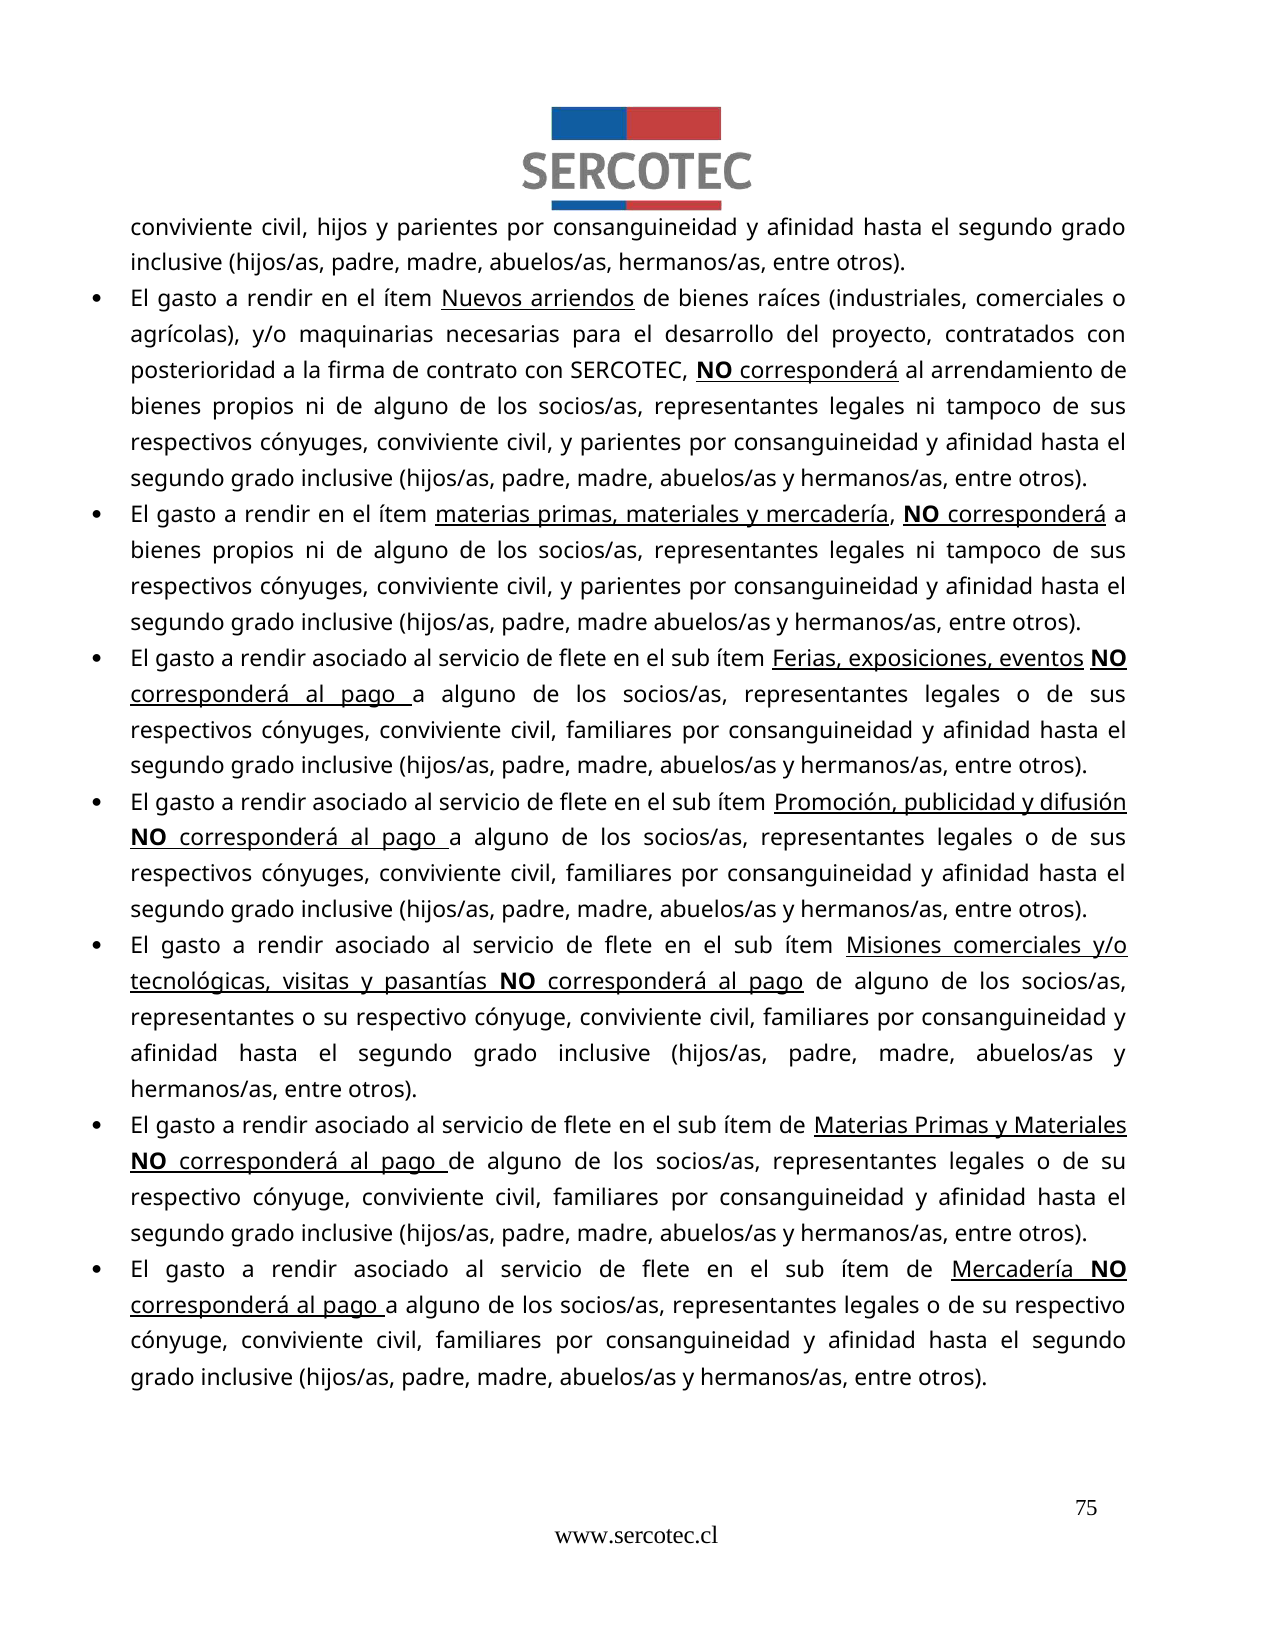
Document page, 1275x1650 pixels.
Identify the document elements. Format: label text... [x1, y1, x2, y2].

list El gasto a rendir asociado al servicio de flete en el sub ítem de Mercadería NO corresponderá al pago a alguno de los socios/as, representantes legales o de su respectivo cónyuge, conviviente civil, familiares por consanguineidad y afinidad hasta el segundo grado inclusive (hijos/as, padre, madre, abuelos/as y hermanos/as, entre otros). [93, 1253, 1127, 1392]
list El gasto a rendir en el ítem materias primas, materiales y mercadería, NO corresponderá a bienes propios ni de alguno de los socios/as, representantes legales ni tampoco de sus respectivos cónyuges, conviviente civil, y parientes por consanguineidad y afinidad hasta el segundo grado inclusive (hijos/as, padre, madre abuelos/as y hermanos/as, entre otros). [93, 498, 1127, 637]
picture [521, 106, 752, 210]
list El gasto a rendir en el ítem Nuevos arriendos de bienes raíces (industriales, comerciales o agrícolas), y/o maquinarias necesarias para el desarrollo del proyecto, contratados con posterioridad a la firma de contrato con SERCOTEC, NO corresponderá al arrendamiento de bienes propios ni de alguno de los socios/as, representantes legales ni tampoco de sus respectivos cónyuges, conviviente civil, y parientes por consanguineidad y afinidad hasta el segundo grado inclusive (hijos/as, padre, madre, abuelos/as y hermanos/as, entre otros). [93, 282, 1127, 493]
list El gasto a rendir asociado al servicio de flete en el sub ítem de Materias Primas y Materiales NO corresponderá al pago de alguno de los socios/as, representantes legales o de su respectivo cónyuge, conviviente civil, familiares por consanguineidad y afinidad hasta el segundo grado inclusive (hijos/as, padre, madre, abuelos/as y hermanos/as, entre otros). [93, 1109, 1127, 1248]
list El gasto a rendir asociado al servicio de flete en el sub ítem Promoción, publicidad y difusión NO corresponderá al pago a alguno de los socios/as, representantes legales o de sus respectivos cónyuges, conviviente civil, familiares por consanguineidad y afinidad hasta el segundo grado inclusive (hijos/as, padre, madre, abuelos/as y hermanos/as, entre otros). [93, 785, 1127, 924]
list El gasto a rendir asociado al servicio de flete en el sub ítem Misiones comerciales y/o tecnológicas, visitas y pasantías NO corresponderá al pago de alguno de los socios/as, representantes o su respectivo cónyuge, conviviente civil, familiares por consanguineidad y afinidad hasta el segundo grado inclusive (hijos/as, padre, madre, abuelos/as y hermanos/as, entre otros). [93, 929, 1127, 1104]
list El gasto a rendir asociado al servicio de flete en el sub ítem Ferias, exposiciones, eventos NO corresponderá al pago a alguno de los socios/as, representantes legales o de sus respectivos cónyuges, conviviente civil, familiares por consanguineidad y afinidad hasta el segundo grado inclusive (hijos/as, padre, madre, abuelos/as y hermanos/as, entre otros). [93, 642, 1127, 781]
